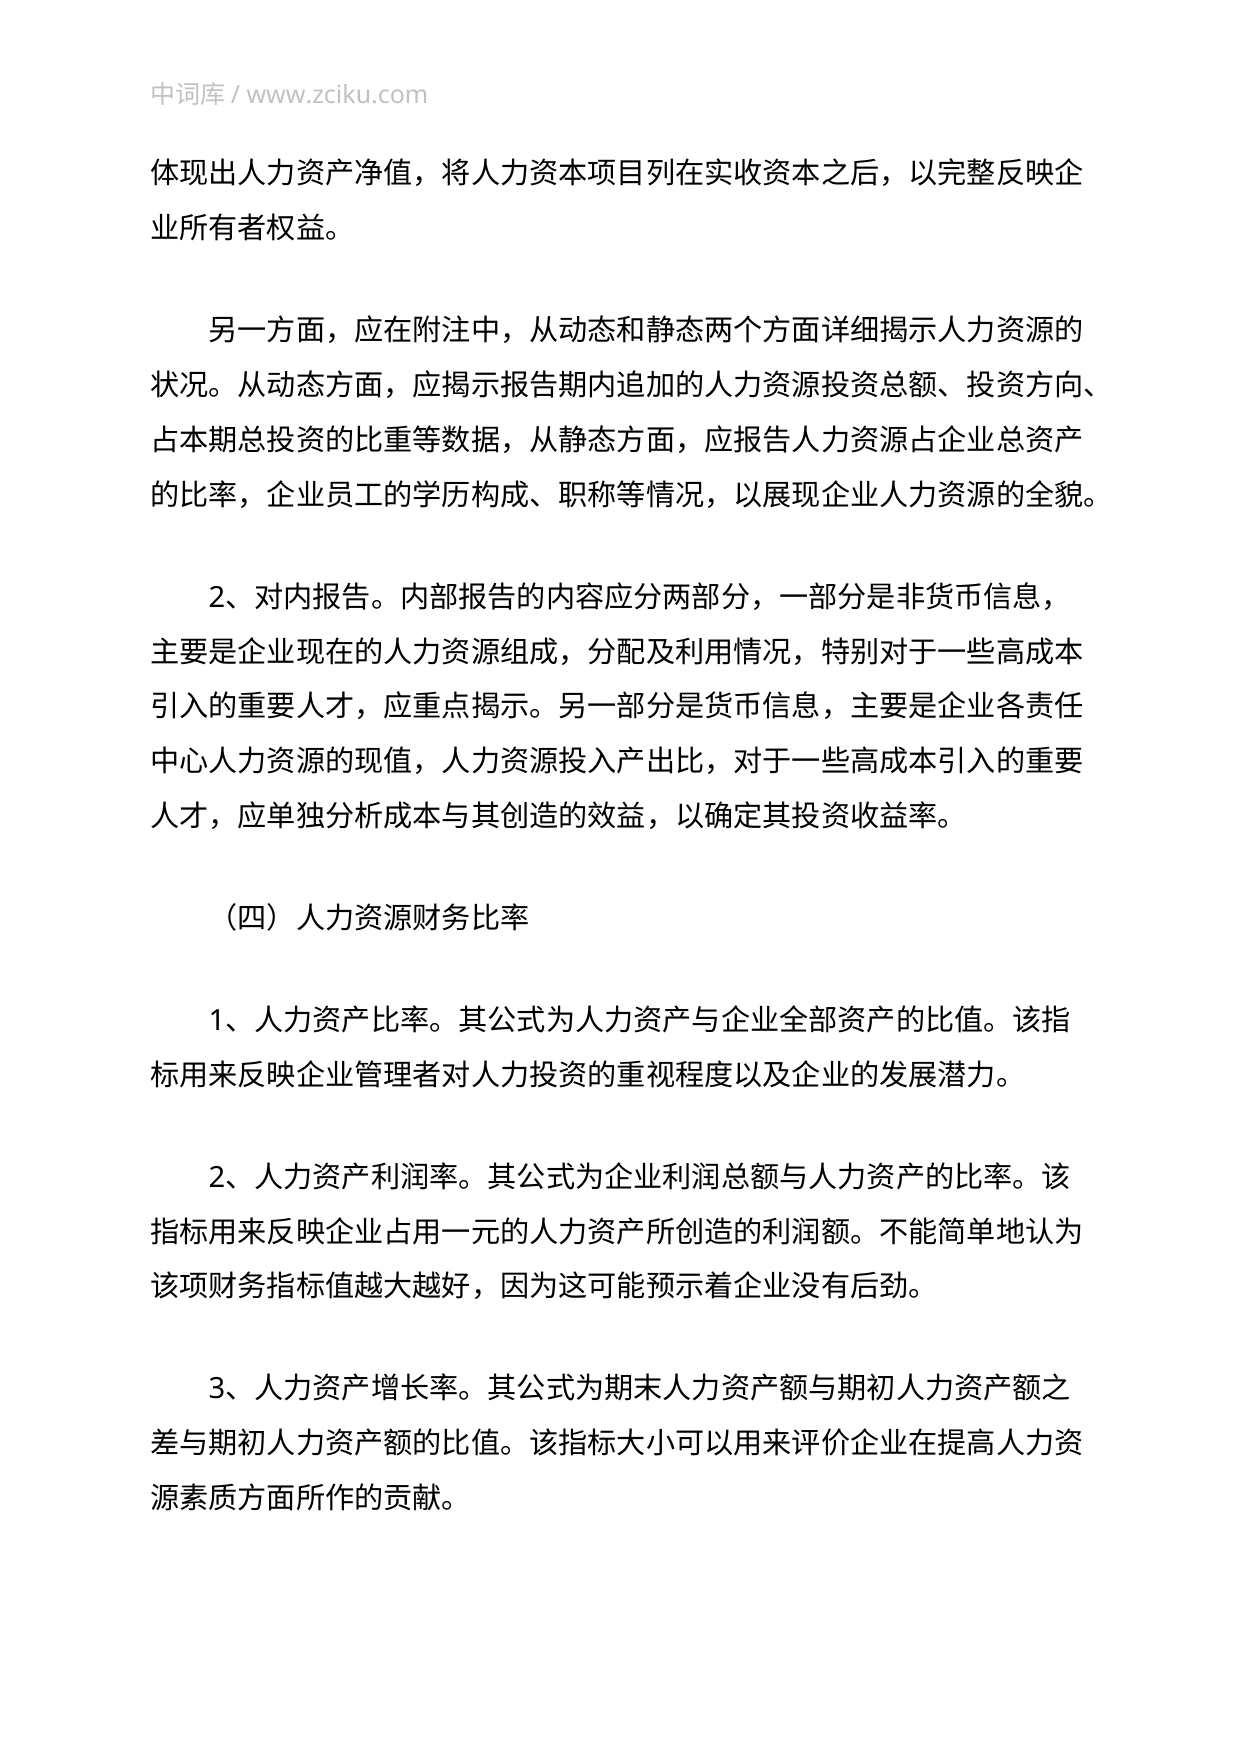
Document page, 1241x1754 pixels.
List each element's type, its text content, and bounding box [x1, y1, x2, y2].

text 3、人力资产增长率。其公式为期末人力资产额与期初人力资产额之差与期初人力资产额的比值。该指标大小可以用来评价企业在提高人力资源素质方面所作的贡献。 [150, 1365, 1090, 1517]
text 2、人力资产利润率。其公式为企业利润总额与人力资产的比率。该指标用来反映企业占用一元的人力资产所创造的利润额。不能简单地认为该项财务指标值越大越好，因为这可能预示着企业没有后劲。 [150, 1153, 1090, 1305]
text （四）人力资源财务比率 [150, 894, 1090, 937]
text 另一方面，应在附注中，从动态和静态两个方面详细揭示人力资源的状况。从动态方面，应揭示报告期内追加的人力资源投资总额、投资方向、占本期总投资的比重等数据，从静态方面，应报告人力资源占企业总资产的比率，企业员工的学历构成、职称等情况，以展现企业人力资源的全貌。 [150, 307, 1090, 514]
text 2、对内报告。内部报告的内容应分两部分，一部分是非货币信息，主要是企业现在的人力资源组成，分配及利用情况，特别对于一些高成本引入的重要人才，应重点揭示。另一部分是货币信息，主要是企业各责任中心人力资源的现值，人力资源投入产出比，对于一些高成本引入的重要人才，应单独分析成本与其创造的效益，以确定其投资收益率。 [150, 573, 1090, 835]
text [150, 150, 1090, 247]
text 1、人力资产比率。其公式为人力资产与企业全部资产的比值。该指标用来反映企业管理者对人力投资的重视程度以及企业的发展潜力。 [150, 996, 1090, 1094]
